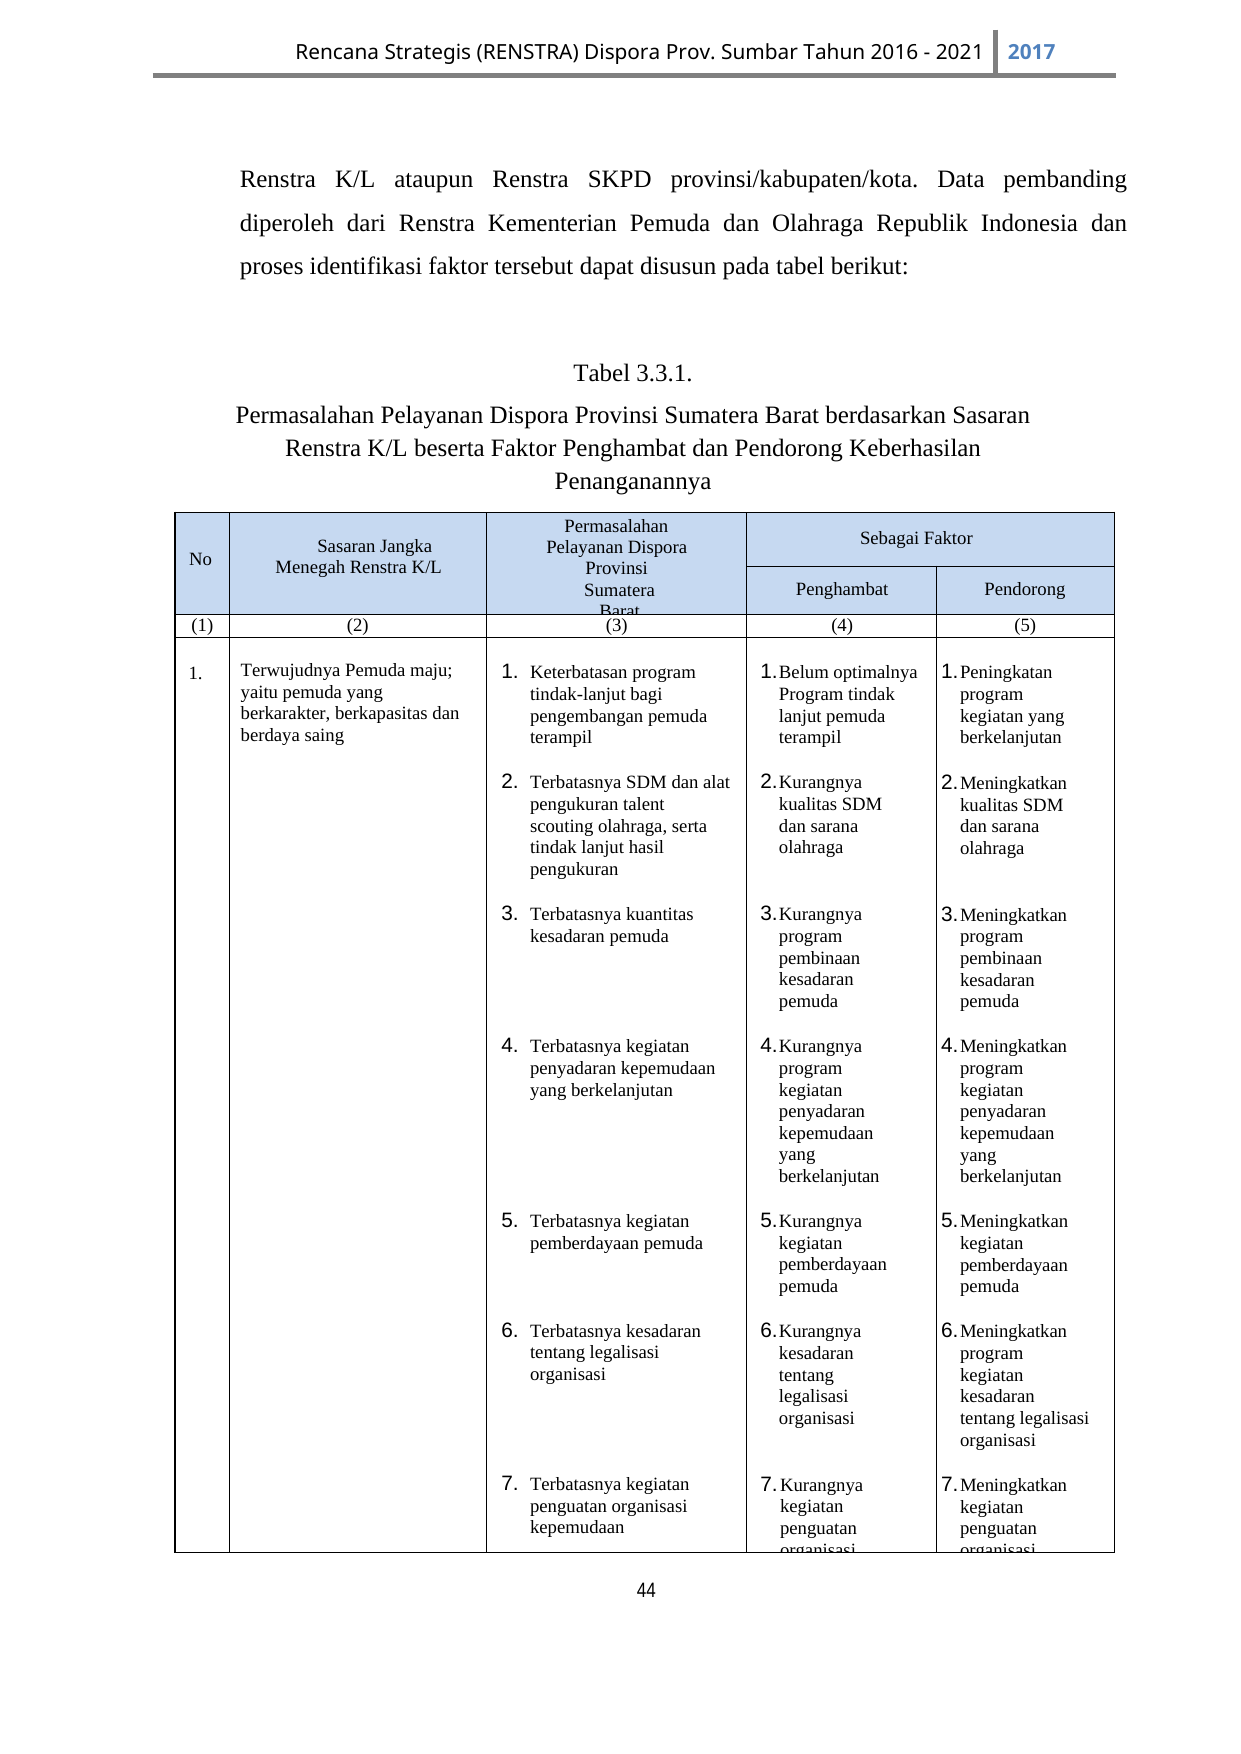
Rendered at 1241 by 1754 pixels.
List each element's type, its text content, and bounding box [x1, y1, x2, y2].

text Permasalahan Pelayanan Dispora Provinsi Sumatera Barat berdasarkan Sasaran Renstra K/L beserta Faktor Penghambat dan Pendorong Keberhasilan Penanganannya [204, 400, 1062, 495]
table_cell Pendorong [937, 567, 1114, 614]
table_cell 1. [176, 638, 229, 1552]
table_header No [176, 513, 229, 614]
table_cell (4) [747, 615, 936, 637]
text Tabel 3.3.1. [204, 359, 1062, 387]
table_header Sasaran Jangka Menegah Renstra K/L [230, 513, 486, 614]
table_cell Peningkatan program kegiatan yang berkelanjutan Meningkatkan kualitas SDM dan sarana olahraga Meningkatkan program pembinaan kesadaran pemuda Meningkatkan program kegiatan penyadaran kepemudaan yang berkelanjutan Meningkatkan kegiatan pemberdayaan pemuda Meningkatkan program kegiatan kesadaran tentang legalisasi organisasi Meningkatkan kegiatan penguatan organisasi kepemudaan [937, 638, 1114, 1552]
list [239, 164, 1128, 279]
table_header Sebagai Faktor [747, 513, 1114, 566]
table_cell Keterbatasan program tindak-lanjut bagi pengembangan pemuda terampil Terbatasnya SDM dan alat pengukuran talent scouting olahraga, serta tindak lanjut hasil pengukuran Terbatasnya kuantitas kesadaran pemuda Terbatasnya kegiatan penyadaran kepemudaan yang berkelanjutan Terbatasnya kegiatan pemberdayaan pemuda Terbatasnya kesadaran tentang legalisasi organisasi Terbatasnya kegiatan penguatan organisasi kepemudaan Terbatasnya kegiatan pemberdayaan organisasi kepemudaan [487, 638, 746, 1552]
table_cell (1) [176, 615, 229, 637]
table_cell (3) [487, 615, 746, 637]
table_cell (5) [937, 615, 1114, 637]
table_cell (2) [230, 615, 486, 637]
table_cell Belum optimalnya Program tindak lanjut pemuda terampil Kurangnya kualitas SDM dan sarana olahraga Kurangnya program pembinaan kesadaran pemuda Kurangnya program kegiatan penyadaran kepemudaan yang berkelanjutan Kurangnya kegiatan pemberdayaan pemuda Kurangnya kesadaran tentang legalisasi organisasi Kurangnya kegiatan penguatan organisasi kepemudaan [747, 638, 936, 1552]
table_cell Terwujudnya Pemuda maju; yaitu pemuda yang berkarakter, berkapasitas dan berdaya saing [230, 638, 486, 1552]
table_cell Penghambat [747, 567, 936, 614]
table_header Permasalahan Pelayanan Dispora Provinsi Sumatera Barat [487, 513, 746, 614]
